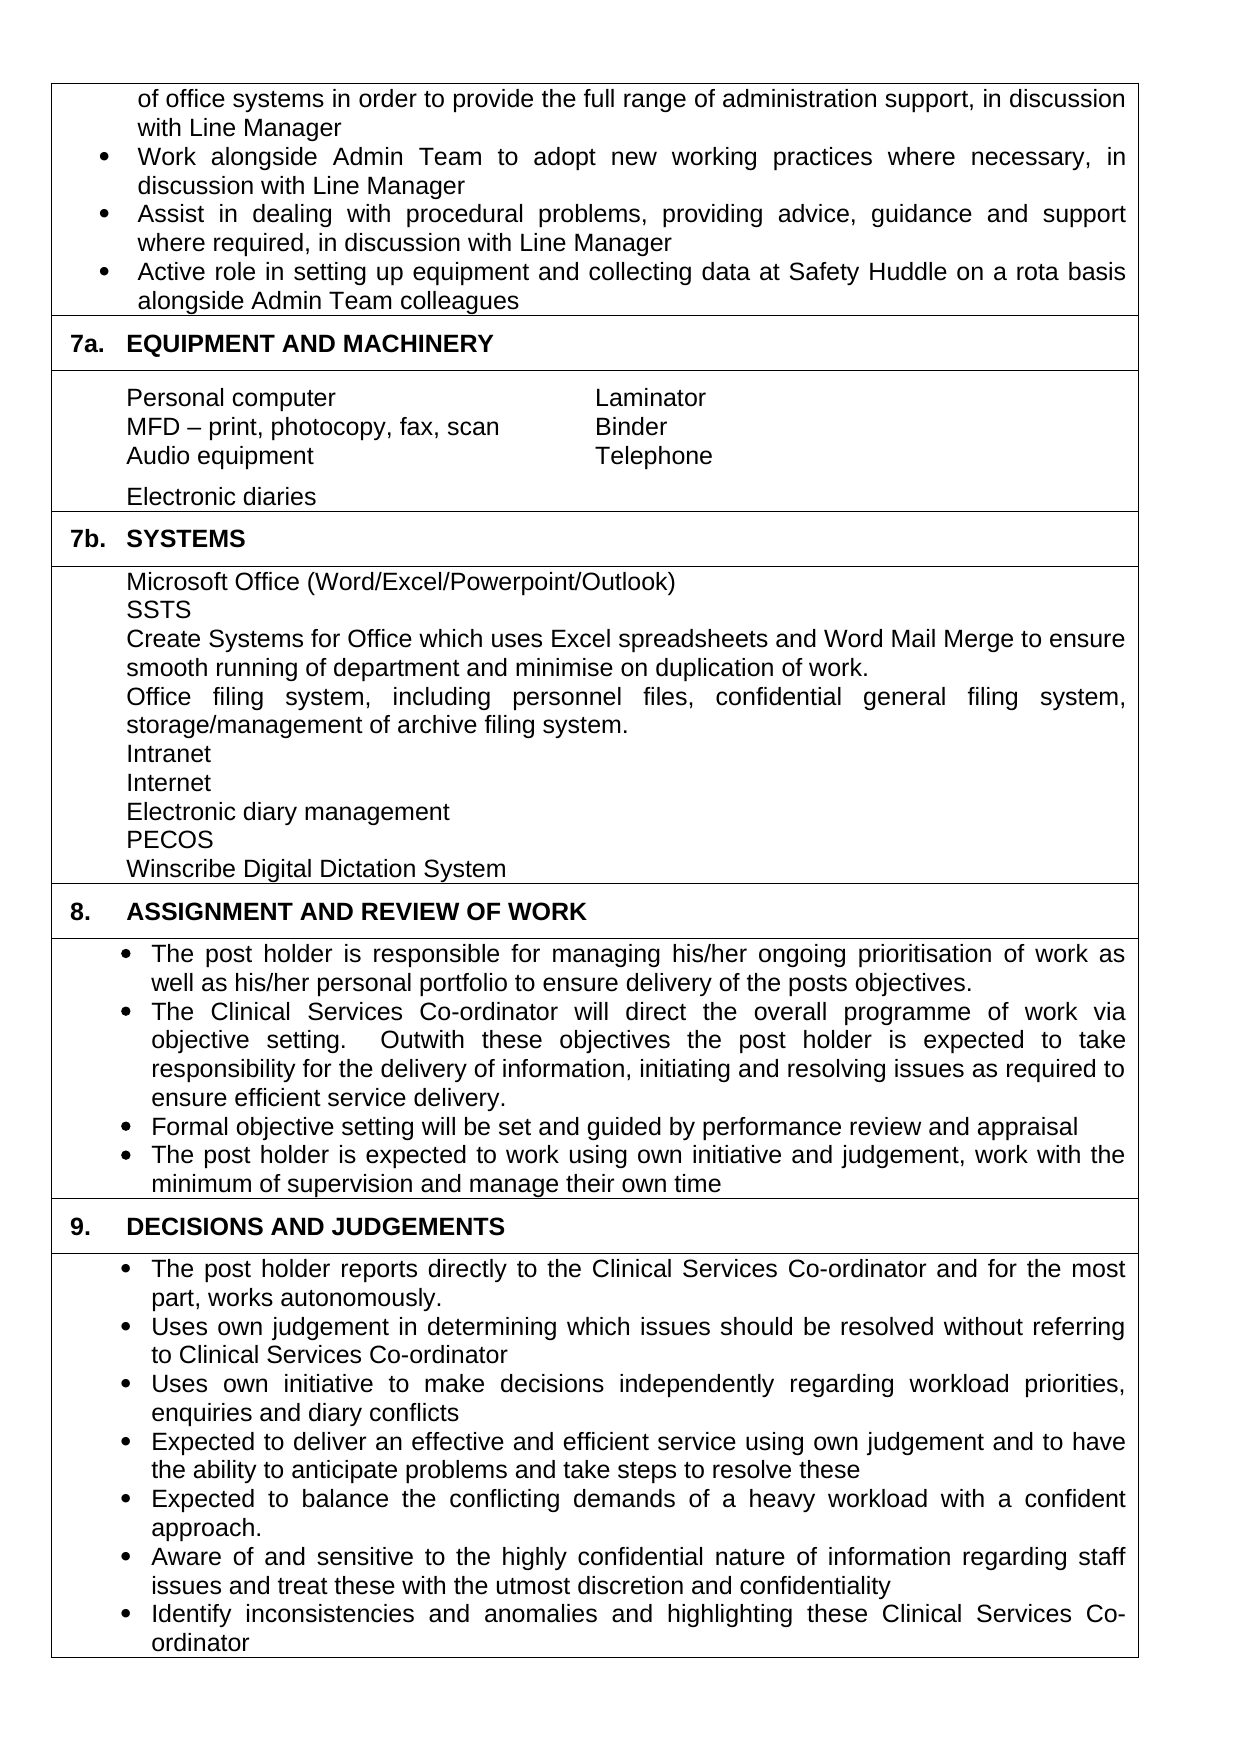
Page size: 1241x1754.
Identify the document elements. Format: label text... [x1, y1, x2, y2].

table_cell 8. ASSIGNMENT AND REVIEW OF WORK [52, 884, 1138, 938]
table_cell The post holder is responsible for managing his/her ongoing prioritisation of work as well as his/her personal portfolio to ensure delivery of the posts objectives. The Clinical Services Co-ordinator will direct the overall programme of work via objective setting. Outwith these objectives the post holder is expected to take responsibility for the delivery of information, initiating and resolving issues as required to ensure efficient service delivery. Formal objective setting will be set and guided by performance review and appraisal The post holder is expected to work using own initiative and judgement, work with the minimum of supervision and manage their own time [52, 939, 1138, 1198]
table_cell Personal computer Laminator MFD – print, photocopy, fax, scan Binder Audio equipment Telephone Electronic diaries [52, 371, 1138, 511]
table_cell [52, 84, 1138, 314]
table_cell 7a. EQUIPMENT AND MACHINERY [52, 316, 1138, 370]
table_cell 9. DECISIONS AND JUDGEMENTS [52, 1199, 1138, 1253]
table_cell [52, 1254, 1138, 1657]
table_cell 7b. SYSTEMS [52, 512, 1138, 566]
table_cell Microsoft Office (Word/Excel/Powerpoint/Outlook) SSTS Create Systems for Office which uses Excel spreadsheets and Word Mail Merge to ensure smooth running of department and minimise on duplication of work. Office filing system, including personnel files, confidential general filing system, storage/management of archive filing system. Intranet Internet Electronic diary management PECOS Winscribe Digital Dictation System [52, 567, 1138, 883]
